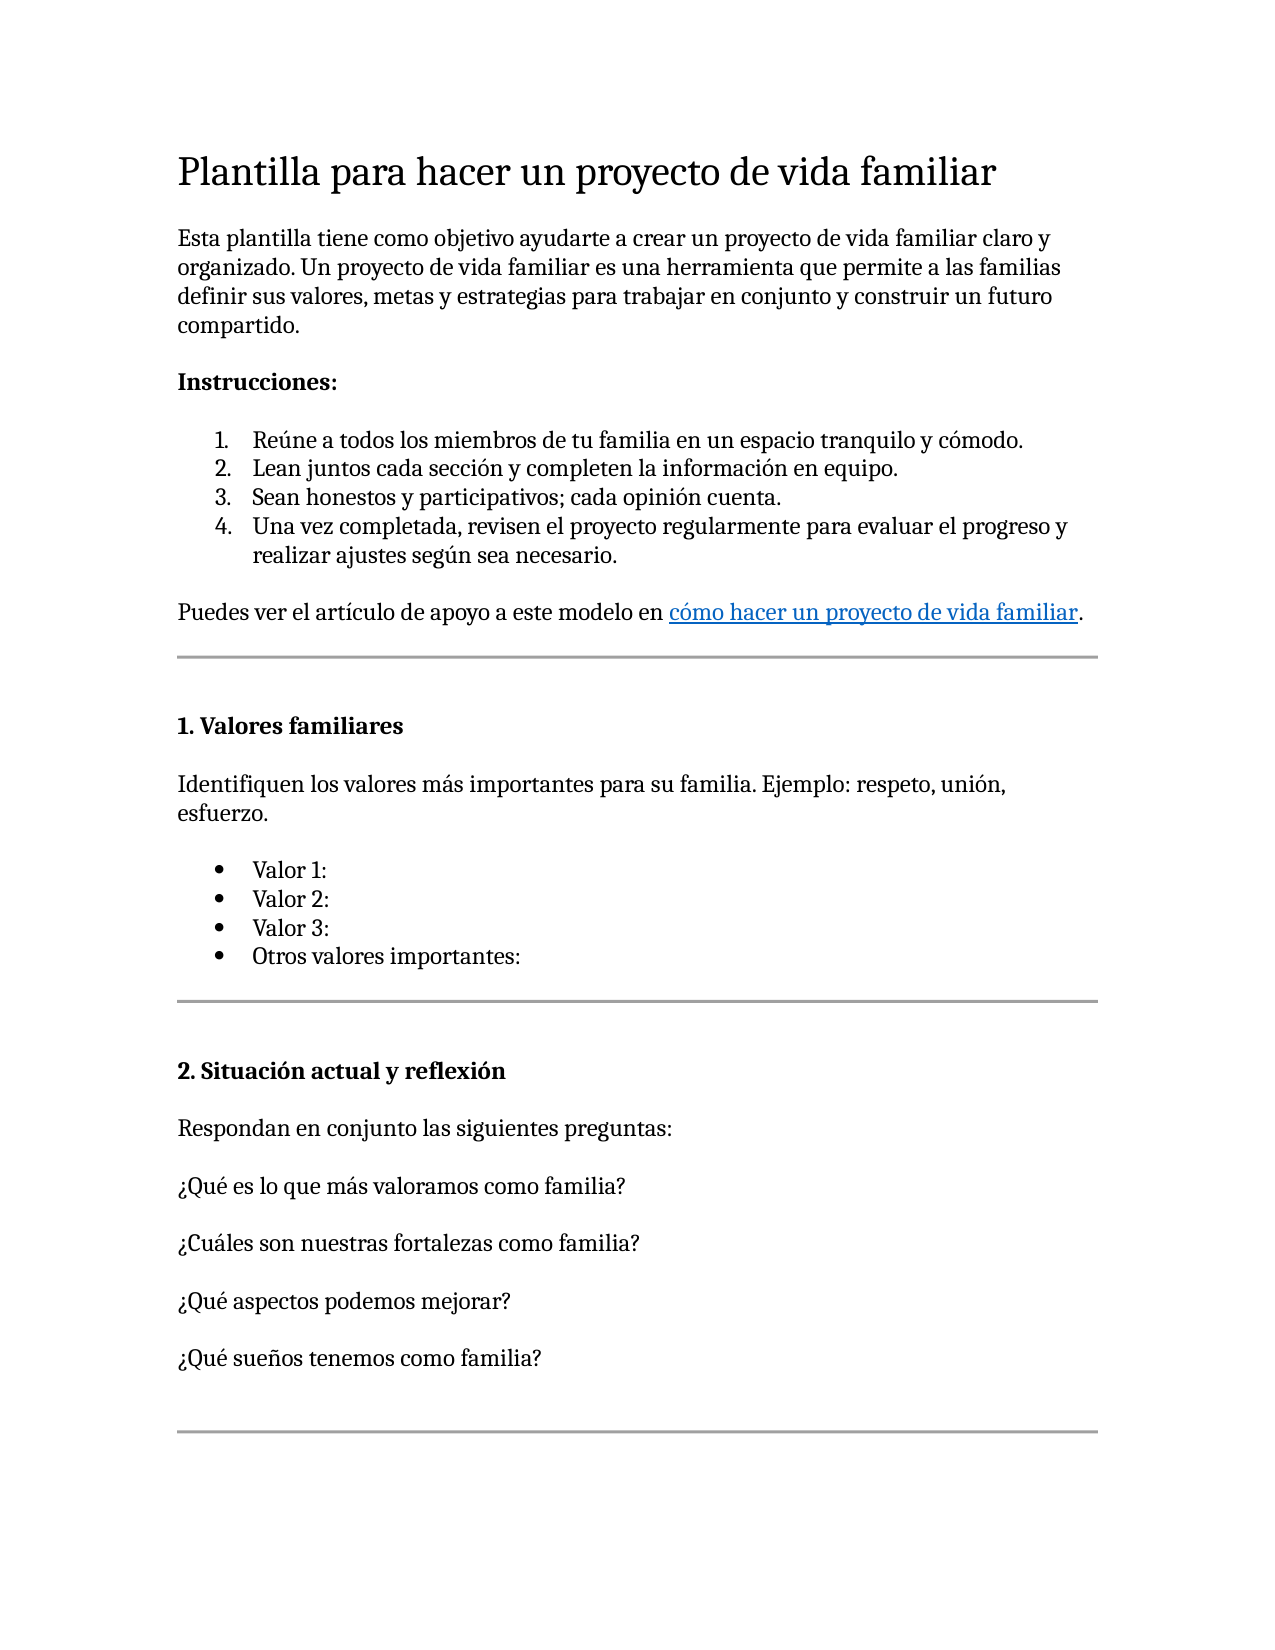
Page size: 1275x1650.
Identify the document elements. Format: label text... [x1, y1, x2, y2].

text Puedes ver el artículo de apoyo a este modelo en cómo hacer un proyecto de vida familiar. [177, 598, 1098, 627]
list Reúne a todos los miembros de tu familia en un espacio tranquilo y cómodo. [215, 426, 1098, 454]
list Sean honestos y participativos; cada opinión cuenta. [215, 483, 1098, 512]
text 2. Situación actual y reflexión [177, 1057, 1098, 1085]
list Lean juntos cada sección y completen la información en equipo. [215, 454, 1098, 483]
text Respondan en conjunto las siguientes preguntas: [177, 1114, 1098, 1143]
text Plantilla para hacer un proyecto de vida familiar [177, 148, 1098, 196]
list Otros valores importantes: [215, 942, 1098, 971]
text ¿Cuáles son nuestras fortalezas como familia? [177, 1229, 1098, 1258]
text Esta plantilla tiene como objetivo ayudarte a crear un proyecto de vida familiar claro y organizado. Un proyecto de vida familiar es una herramienta que permite a las familias definir sus valores, metas y estrategias para trabajar en conjunto y construir un futuro compartido. [177, 224, 1098, 339]
text 1. Valores familiares [177, 712, 1098, 741]
text Instrucciones: [177, 368, 1098, 397]
text ¿Qué es lo que más valoramos como familia? [177, 1172, 1098, 1200]
list Valor 3: [215, 913, 1098, 942]
text ¿Qué sueños tenemos como familia? [177, 1344, 1098, 1373]
list Valor 1: [215, 856, 1098, 885]
text ¿Qué aspectos podemos mejorar? [177, 1287, 1098, 1315]
list Una vez completada, revisen el proyecto regularmente para evaluar el progreso y realizar ajustes según sea necesario. [215, 512, 1098, 569]
list Valor 2: [215, 885, 1098, 913]
text Identifiquen los valores más importantes para su familia. Ejemplo: respeto, unión, esfuerzo. [177, 770, 1098, 827]
